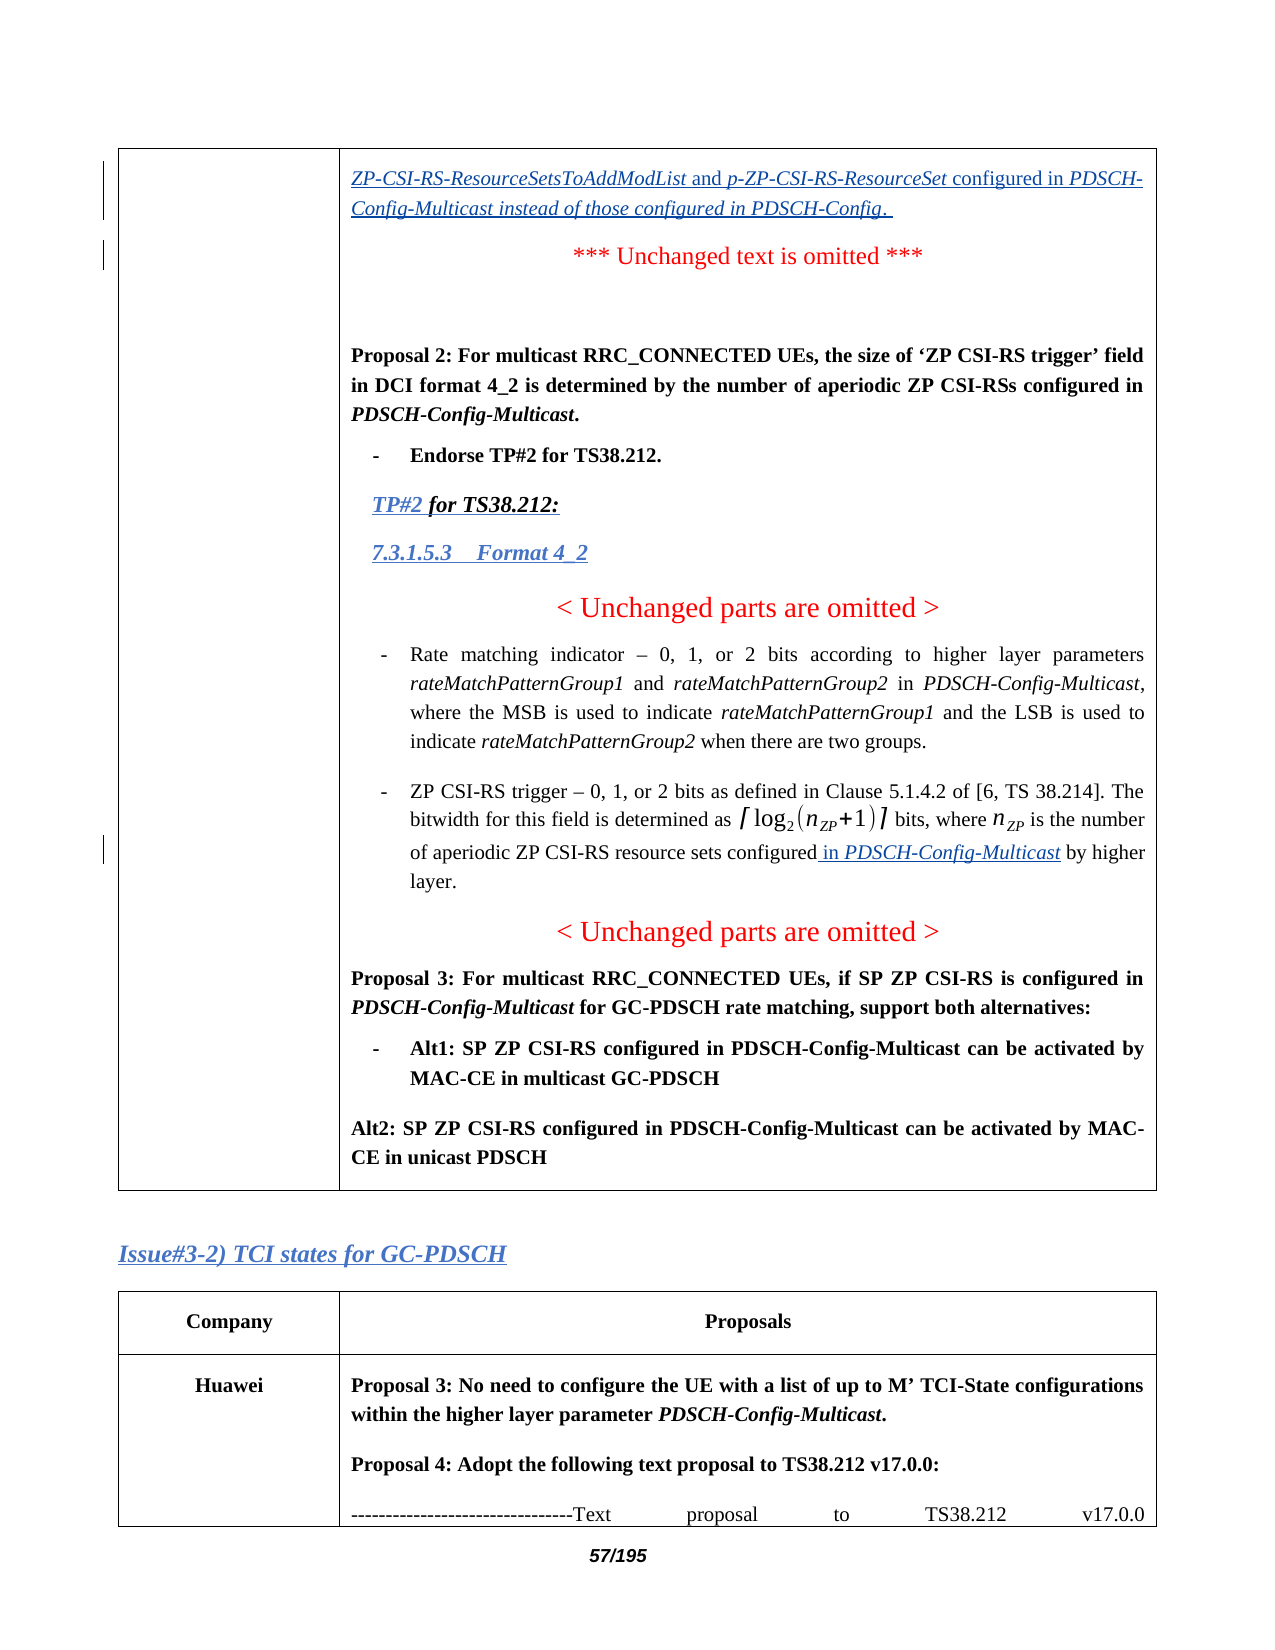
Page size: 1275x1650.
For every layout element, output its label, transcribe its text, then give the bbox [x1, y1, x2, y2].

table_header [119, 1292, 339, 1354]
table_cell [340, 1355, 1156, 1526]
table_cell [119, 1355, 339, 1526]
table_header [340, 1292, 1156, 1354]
subtitle Issue#3-2) TCI states for GC-PDSCH [118, 1239, 1157, 1268]
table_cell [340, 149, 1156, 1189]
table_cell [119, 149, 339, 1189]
